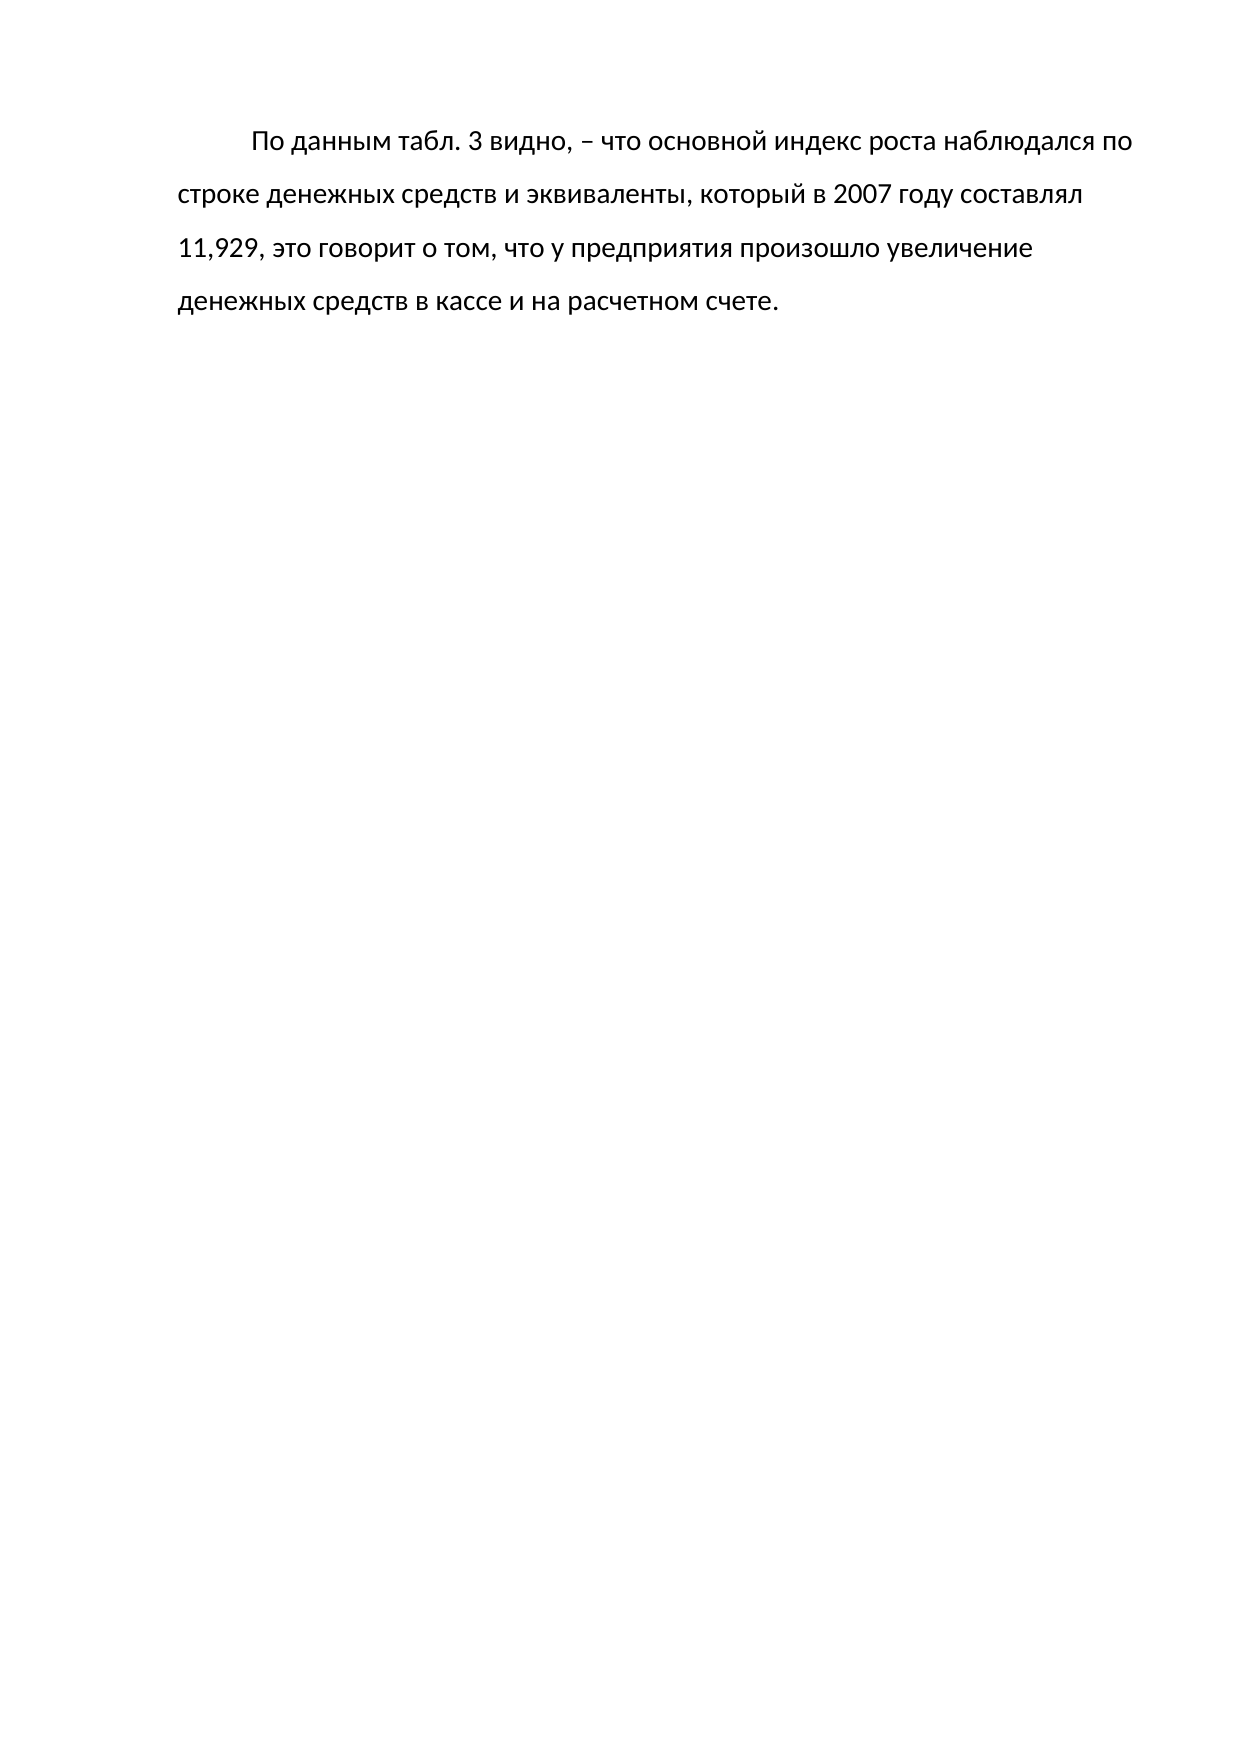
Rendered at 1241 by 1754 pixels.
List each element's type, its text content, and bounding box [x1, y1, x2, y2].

text По данным табл. 3 видно, – что основной индекс роста наблюдался по строке денежных средств и эквиваленты, который в 2007 году составлял 11,929, это говорит о том, что у предприятия произошло увеличение денежных средств в кассе и на расчетном счете. [177, 122, 1152, 318]
